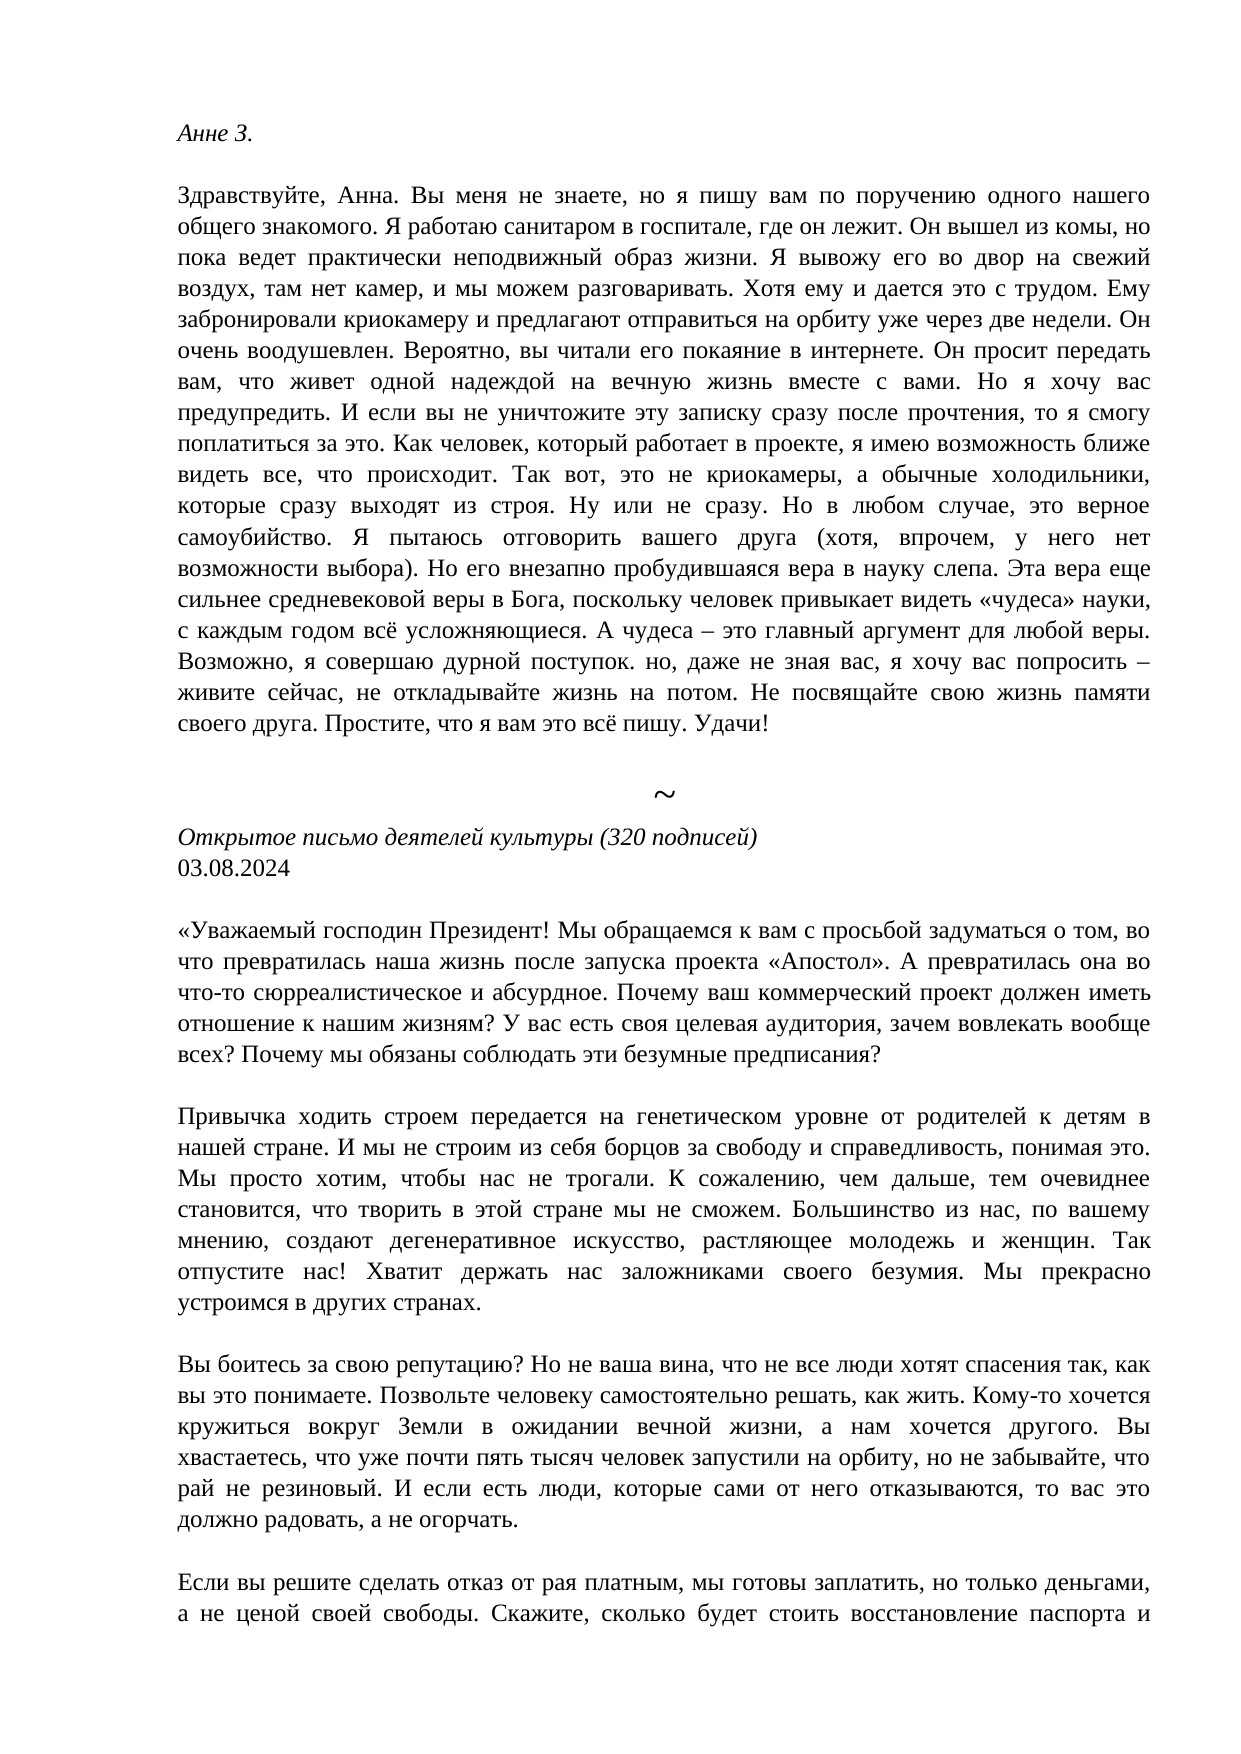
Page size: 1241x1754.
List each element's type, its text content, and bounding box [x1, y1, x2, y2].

text ~ [177, 770, 1152, 818]
text Анне З. [177, 118, 1152, 147]
text 03.08.2024 [177, 853, 1152, 881]
text Привычка ходить строем передается на генетическом уровне от родителей к детям в нашей стране. И мы не строим из себя борцов за свободу и справедливость, понимая это. Мы просто хотим, чтобы нас не трогали. К сожалению, чем дальше, тем очевиднее становится, что творить в этой стране мы не сможем. Большинство из нас, по вашему мнению, создают дегенеративное искусство, растляющее молодежь и женщин. Так отпустите нас! Хватит держать нас заложниками своего безумия. Мы прекрасно устроимся в других странах. [177, 1101, 1152, 1316]
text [177, 1567, 1152, 1626]
text Здравствуйте, Анна. Вы меня не знаете, но я пишу вам по поручению одного нашего общего знакомого. Я работаю санитаром в госпитале, где он лежит. Он вышел из комы, но пока ведет практически неподвижный образ жизни. Я вывожу его во двор на свежий воздух, там нет камер, и мы можем разговаривать. Хотя ему и дается это с трудом. Ему забронировали криокамеру и предлагают отправиться на орбиту уже через две недели. Он очень воодушевлен. Вероятно, вы читали его покаяние в интернете. Он просит передать вам, что живет одной надеждой на вечную жизнь вместе с вами. Но я хочу вас предупредить. И если вы не уничтожите эту записку сразу после прочтения, то я смогу поплатиться за это. Как человек, который работает в проекте, я имею возможность ближе видеть все, что происходит. Так вот, это не криокамеры, а обычные холодильники, которые сразу выходят из строя. Ну или не сразу. Но в любом случае, это верное самоубийство. Я пытаюсь отговорить вашего друга (хотя, впрочем, у него нет возможности выбора). Но его внезапно пробудившаяся вера в науку слепа. Эта вера еще сильнее средневековой веры в Бога, поскольку человек привыкает видеть «чудеса» науки, с каждым годом всё усложняющиеся. А чудеса – это главный аргумент для любой веры. Возможно, я совершаю дурной поступок. но, даже не зная вас, я хочу вас попросить – живите сейчас, не откладывайте жизнь на потом. Не посвящайте свою жизнь памяти своего друга. Простите, что я вам это всё пишу. Удачи! [177, 180, 1152, 737]
text Открытое письмо деятелей культуры (320 подписей) [177, 822, 1152, 850]
text «Уважаемый господин Президент! Мы обращаемся к вам с просьбой задуматься о том, во что превратилась наша жизнь после запуска проекта «Апостол». А превратилась она во что-то сюрреалистическое и абсурдное. Почему ваш коммерческий проект должен иметь отношение к нашим жизням? У вас есть своя целевая аудитория, зачем вовлекать вообще всех? Почему мы обязаны соблюдать эти безумные предписания? [177, 915, 1152, 1068]
text Вы боитесь за свою репутацию? Но не ваша вина, что не все люди хотят спасения так, как вы это понимаете. Позвольте человеку самостоятельно решать, как жить. Кому-то хочется кружиться вокруг Земли в ожидании вечной жизни, а нам хочется другого. Вы хвастаетесь, что уже почти пять тысяч человек запустили на орбиту, но не забывайте, что рай не резиновый. И если есть люди, которые сами от него отказываются, то вас это должно радовать, а не огорчать. [177, 1349, 1152, 1533]
